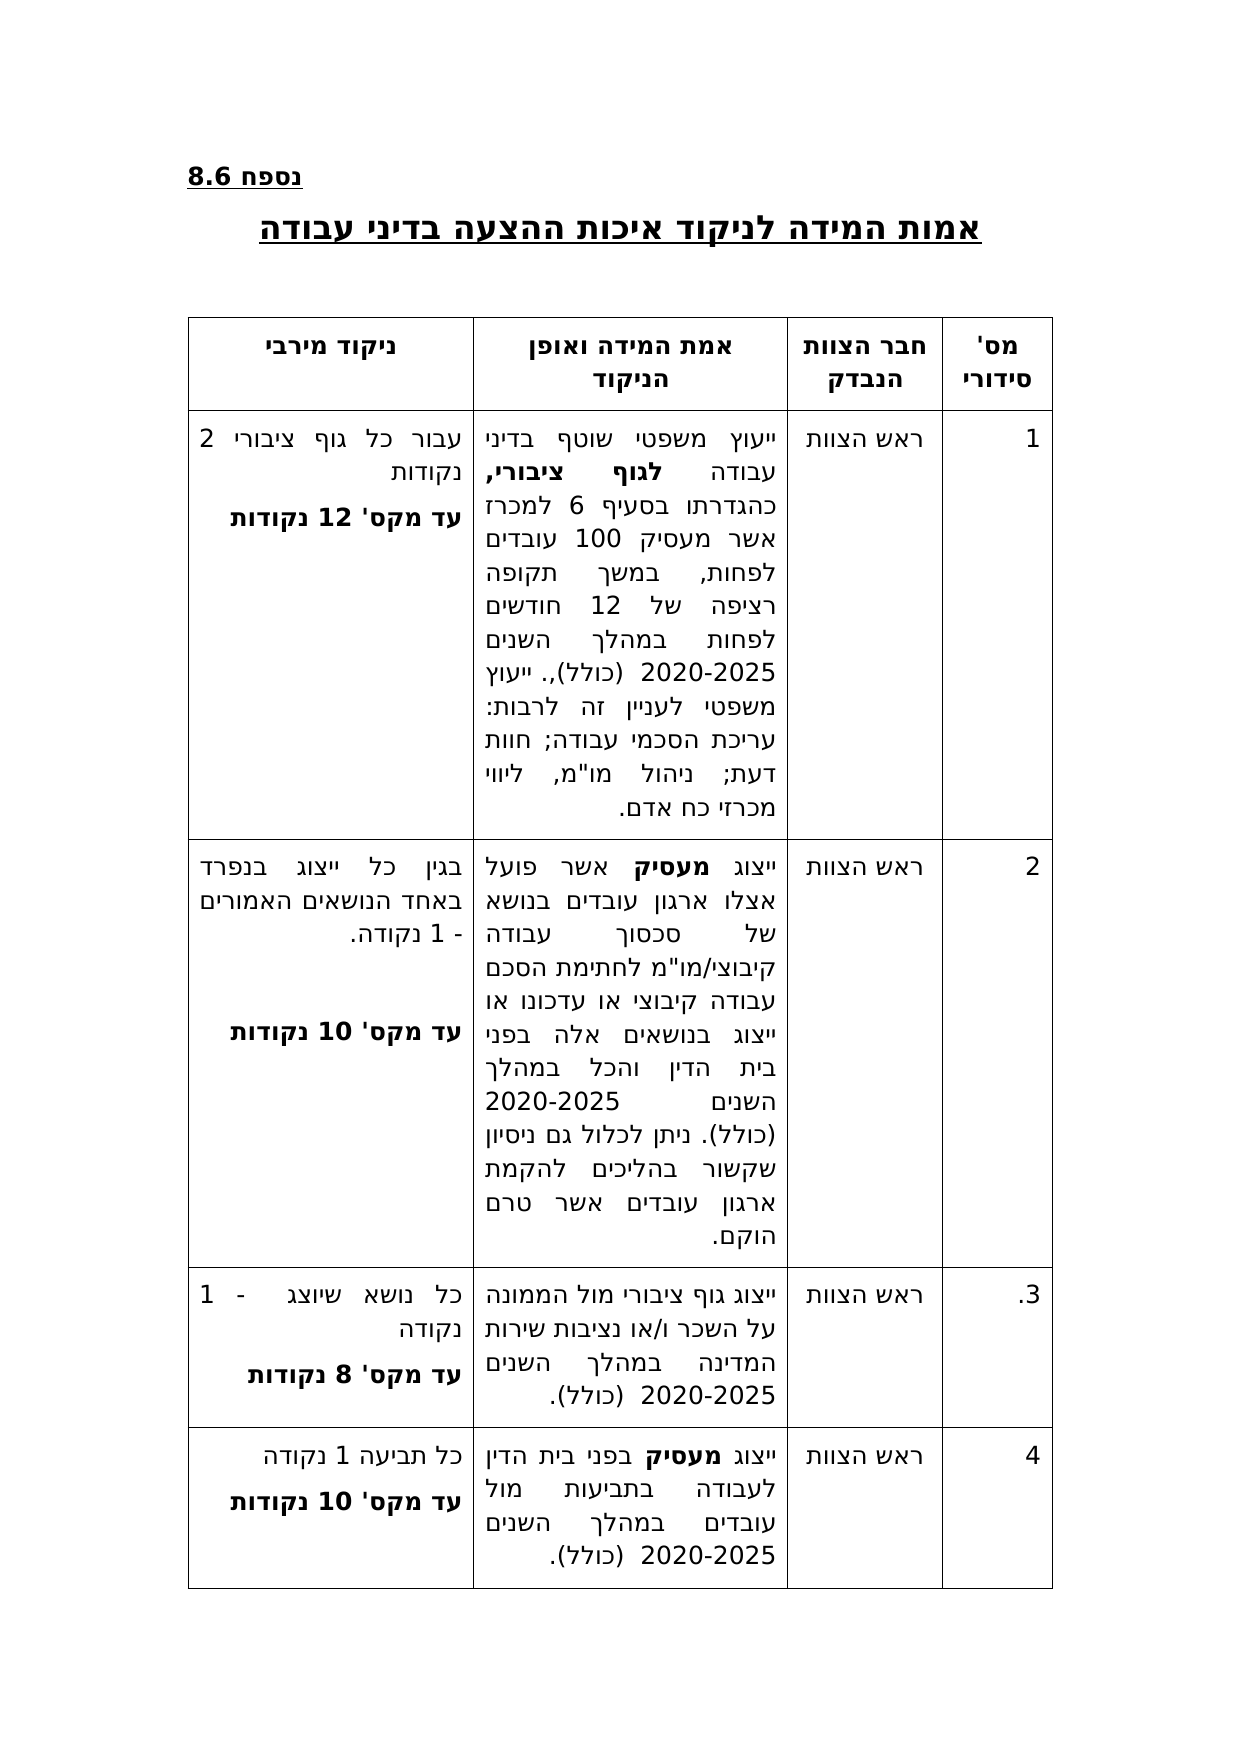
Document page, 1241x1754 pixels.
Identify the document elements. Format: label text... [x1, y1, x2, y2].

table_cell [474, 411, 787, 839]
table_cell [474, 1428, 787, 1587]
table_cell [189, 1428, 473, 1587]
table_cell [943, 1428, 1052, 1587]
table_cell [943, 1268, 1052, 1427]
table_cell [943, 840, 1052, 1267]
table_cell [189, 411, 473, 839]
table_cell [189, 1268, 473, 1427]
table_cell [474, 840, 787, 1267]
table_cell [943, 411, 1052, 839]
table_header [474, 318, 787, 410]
text אמות המידה לניקוד איכות ההצעה בדיני עבודה [187, 208, 1053, 247]
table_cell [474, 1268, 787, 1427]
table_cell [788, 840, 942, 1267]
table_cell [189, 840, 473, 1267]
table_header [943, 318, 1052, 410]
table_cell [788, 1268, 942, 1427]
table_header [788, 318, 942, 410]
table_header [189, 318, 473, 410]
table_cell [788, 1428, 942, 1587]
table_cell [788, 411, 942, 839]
text נספח 8.6 [187, 162, 1053, 192]
